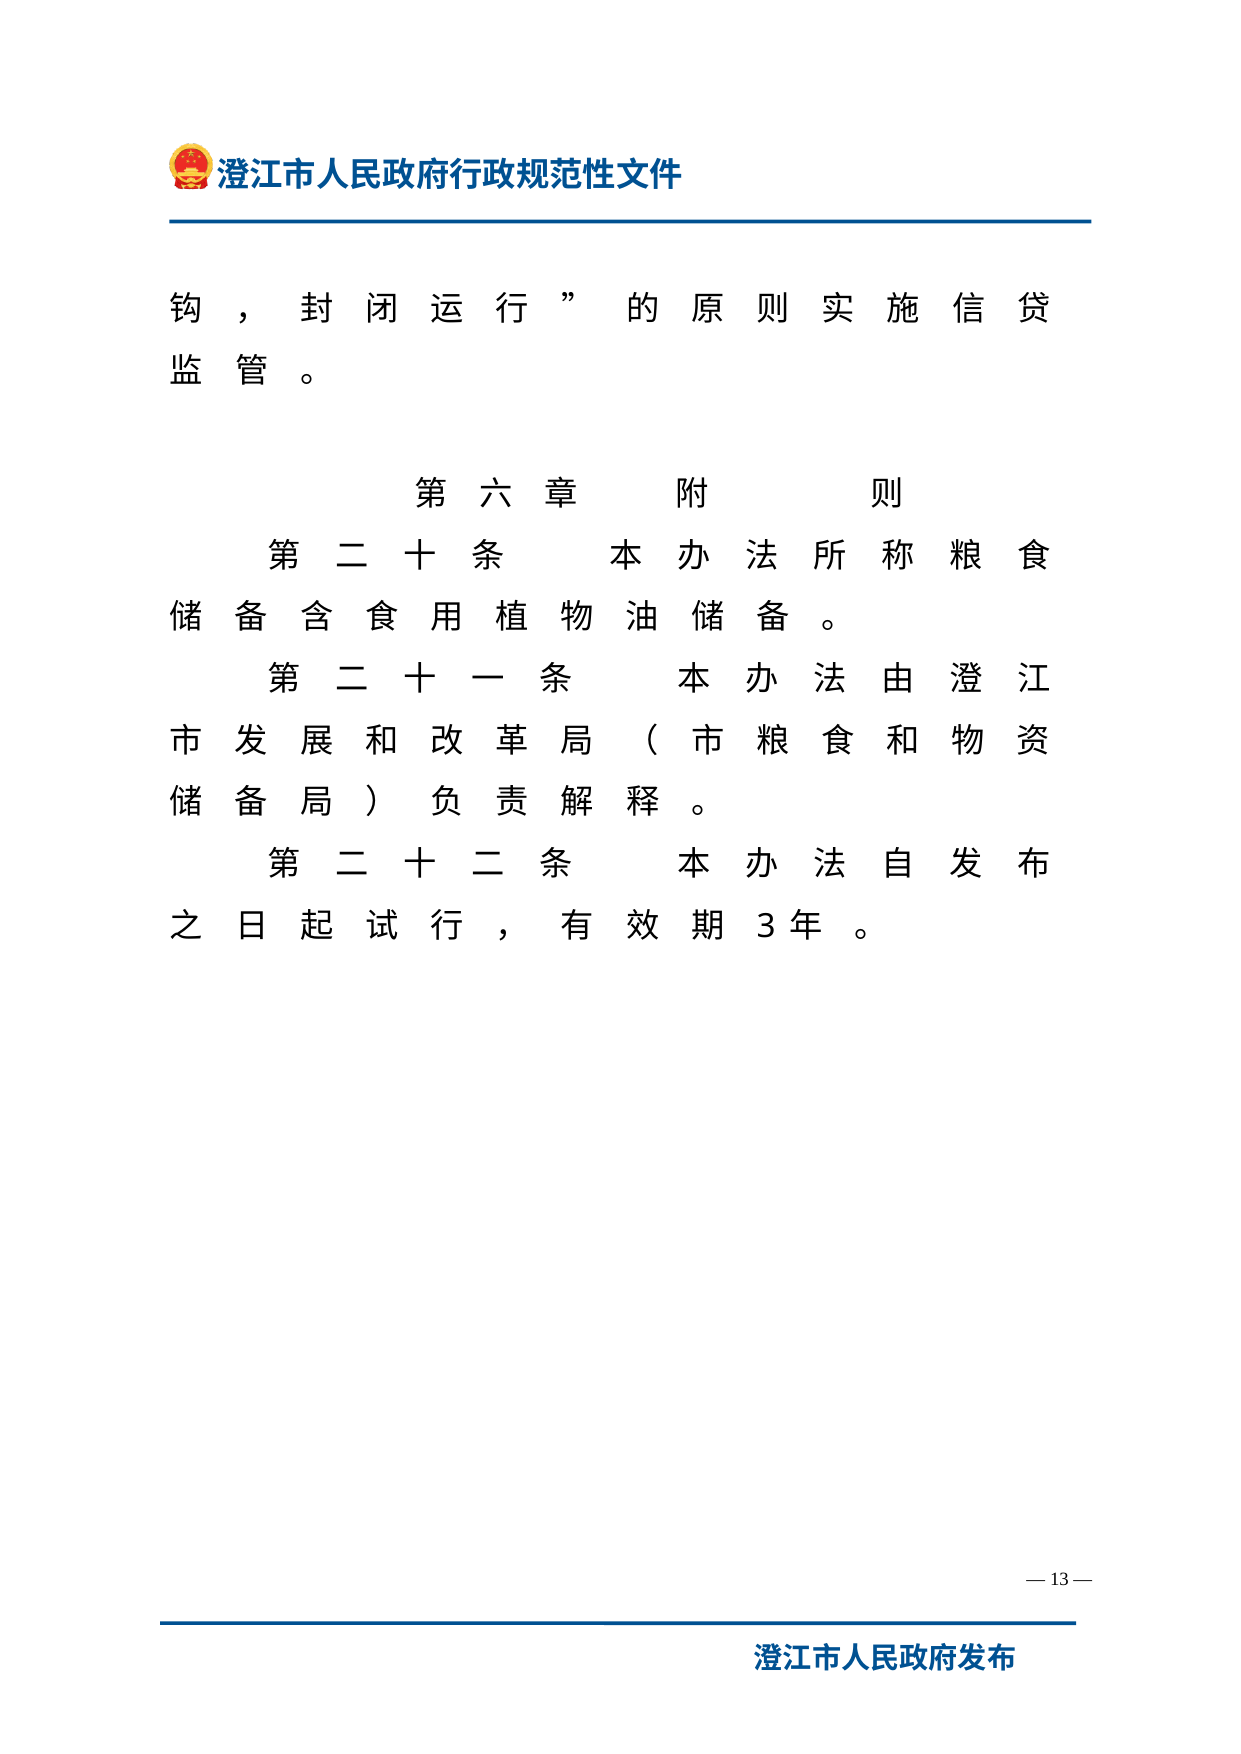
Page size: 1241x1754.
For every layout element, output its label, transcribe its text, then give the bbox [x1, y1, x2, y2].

picture [165, 141, 217, 193]
text 第二十二条 本办法自发布之日起试行，有效期3年。 [169, 830, 1082, 953]
text 第六章 附 则 [169, 460, 1082, 522]
text 第二十一条 本办法由澄江市发展和改革局（市粮食和物资储备局）负责解释。 [169, 645, 1082, 830]
text 第二十条 本办法所称粮食储备含食用植物油储备。 [169, 522, 1082, 645]
